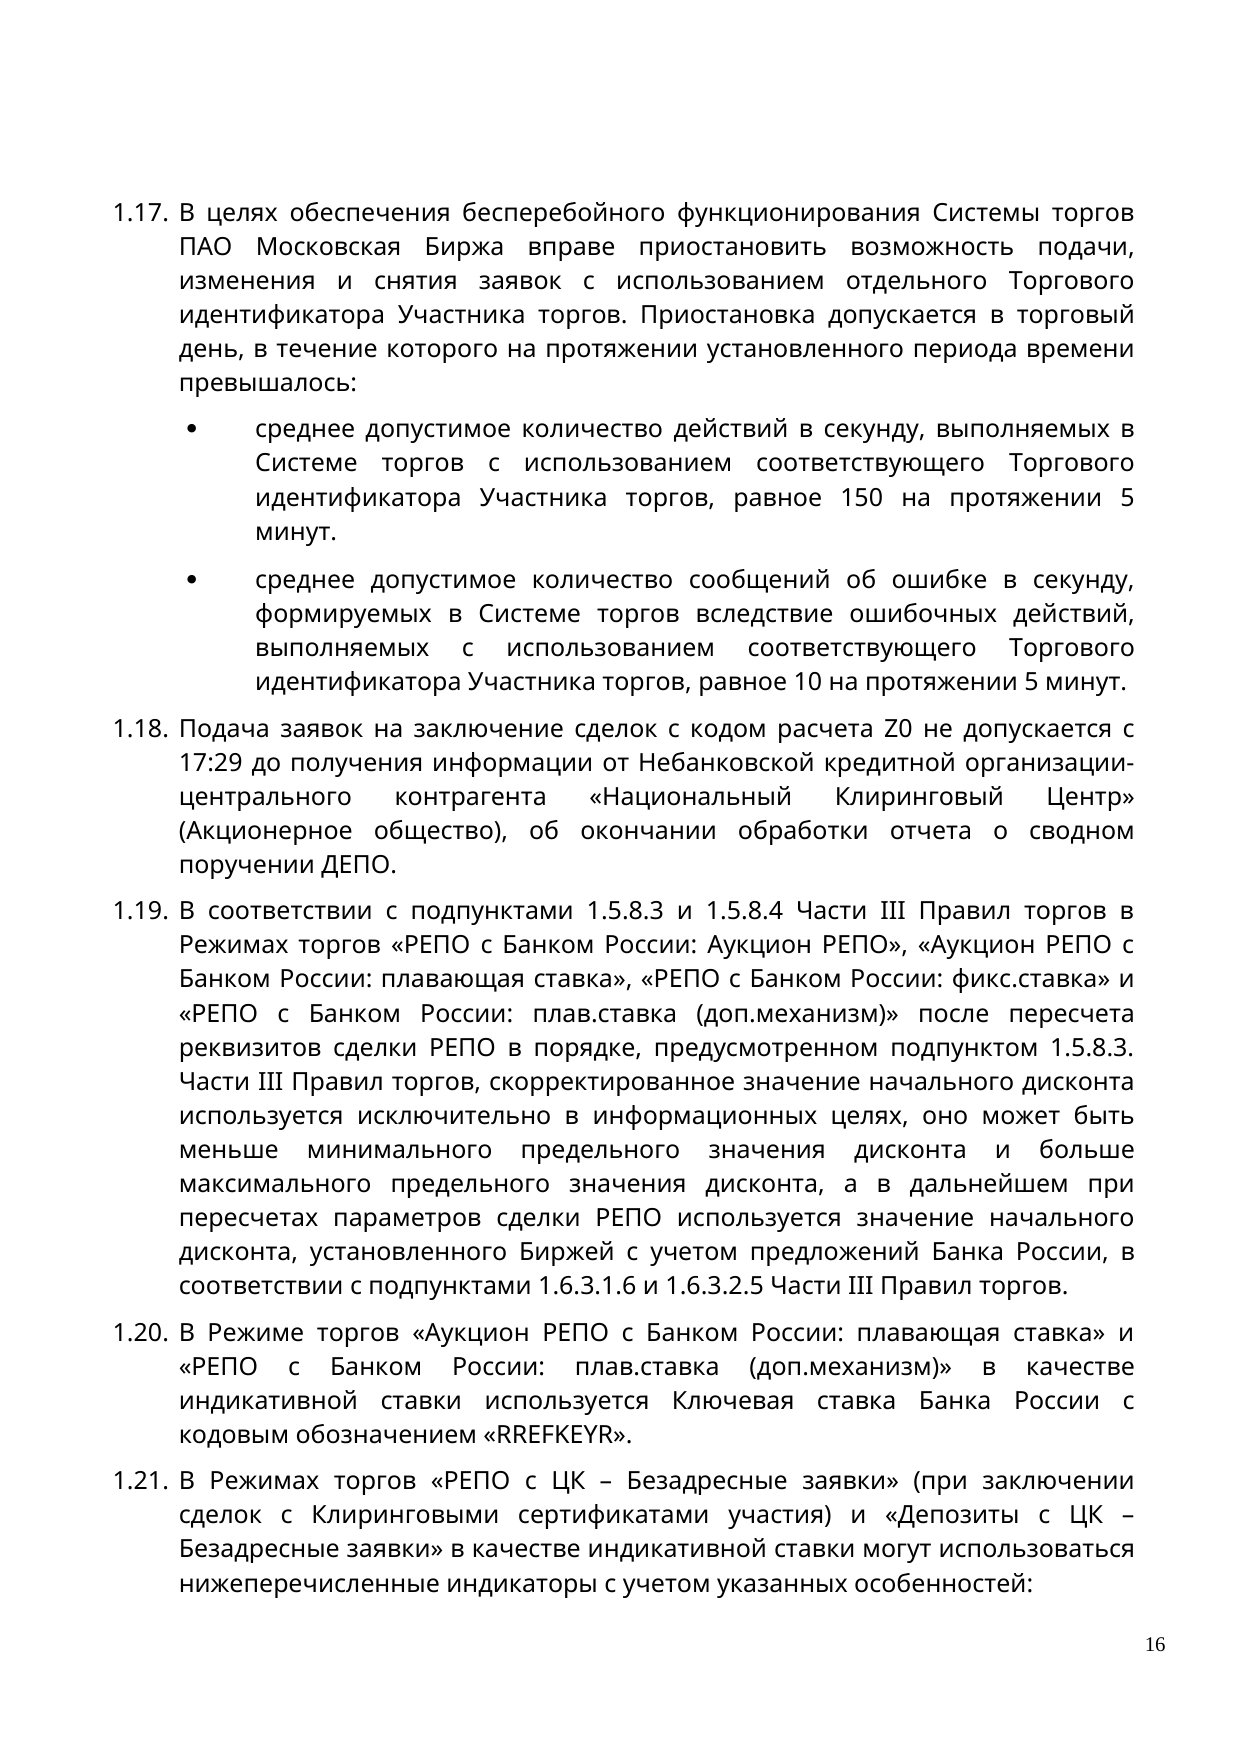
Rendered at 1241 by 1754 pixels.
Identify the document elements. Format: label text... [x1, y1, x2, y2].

list среднее допустимое количество сообщений об ошибке в секунду, формируемых в Системе торгов вследствие ошибочных действий, выполняемых с использованием соответствующего Торгового идентификатора Участника торгов, равное 10 на протяжении 5 минут. [187, 561, 1136, 698]
list среднее допустимое количество действий в секунду, выполняемых в Системе торгов с использованием соответствующего Торгового идентификатора Участника торгов, равное 150 на протяжении 5 минут. [187, 411, 1136, 547]
list Подача заявок на заключение сделок с кодом расчета Z0 не допускается с 17:29 до получения информации от Небанковской кредитной организации-центрального контрагента «Национальный Клиринговый Центр» (Акционерное общество), об окончании обработки отчета о сводном поручении ДЕПО. [112, 710, 1136, 881]
list В соответствии с подпунктами 1.5.8.3 и 1.5.8.4 Части III Правил торгов в Режимах торгов «РЕПО с Банком России: Аукцион РЕПО», «Аукцион РЕПО с Банком России: плавающая ставка», «РЕПО с Банком России: фикс.ставка» и «РЕПО с Банком России: плав.ставка (доп.механизм)» после пересчета реквизитов сделки РЕПО в порядке, предусмотренном подпунктом 1.5.8.3. Части III Правил торгов, скорректированное значение начального дисконта используется исключительно в информационных целях, оно может быть меньше минимального предельного значения дисконта и больше максимального предельного значения дисконта, а в дальнейшем при пересчетах параметров сделки РЕПО используется значение начального дисконта, установленного Биржей с учетом предложений Банка России, в соответствии с подпунктами 1.6.3.1.6 и 1.6.3.2.5 Части III Правил торгов. [112, 893, 1136, 1302]
list В Режиме торгов «Аукцион РЕПО с Банком России: плавающая ставка» и «РЕПО с Банком России: плав.ставка (доп.механизм)» в качестве индикативной ставки используется Ключевая ставка Банка России с кодовым обозначением «RREFKEYR». [112, 1314, 1136, 1451]
list В целях обеспечения бесперебойного функционирования Системы торгов ПАО Московская Биржа вправе приостановить возможность подачи, изменения и снятия заявок с использованием отдельного Торгового идентификатора Участника торгов. Приостановка допускается в торговый день, в течение которого на протяжении установленного периода времени превышалось: [112, 194, 1136, 398]
list В Режимах торгов «РЕПО с ЦК – Безадресные заявки» (при заключении сделок с Клиринговыми сертификатами участия) и «Депозиты с ЦК – Безадресные заявки» в качестве индикативной ставки могут использоваться нижеперечисленные индикаторы с учетом указанных особенностей: [112, 1463, 1136, 1599]
